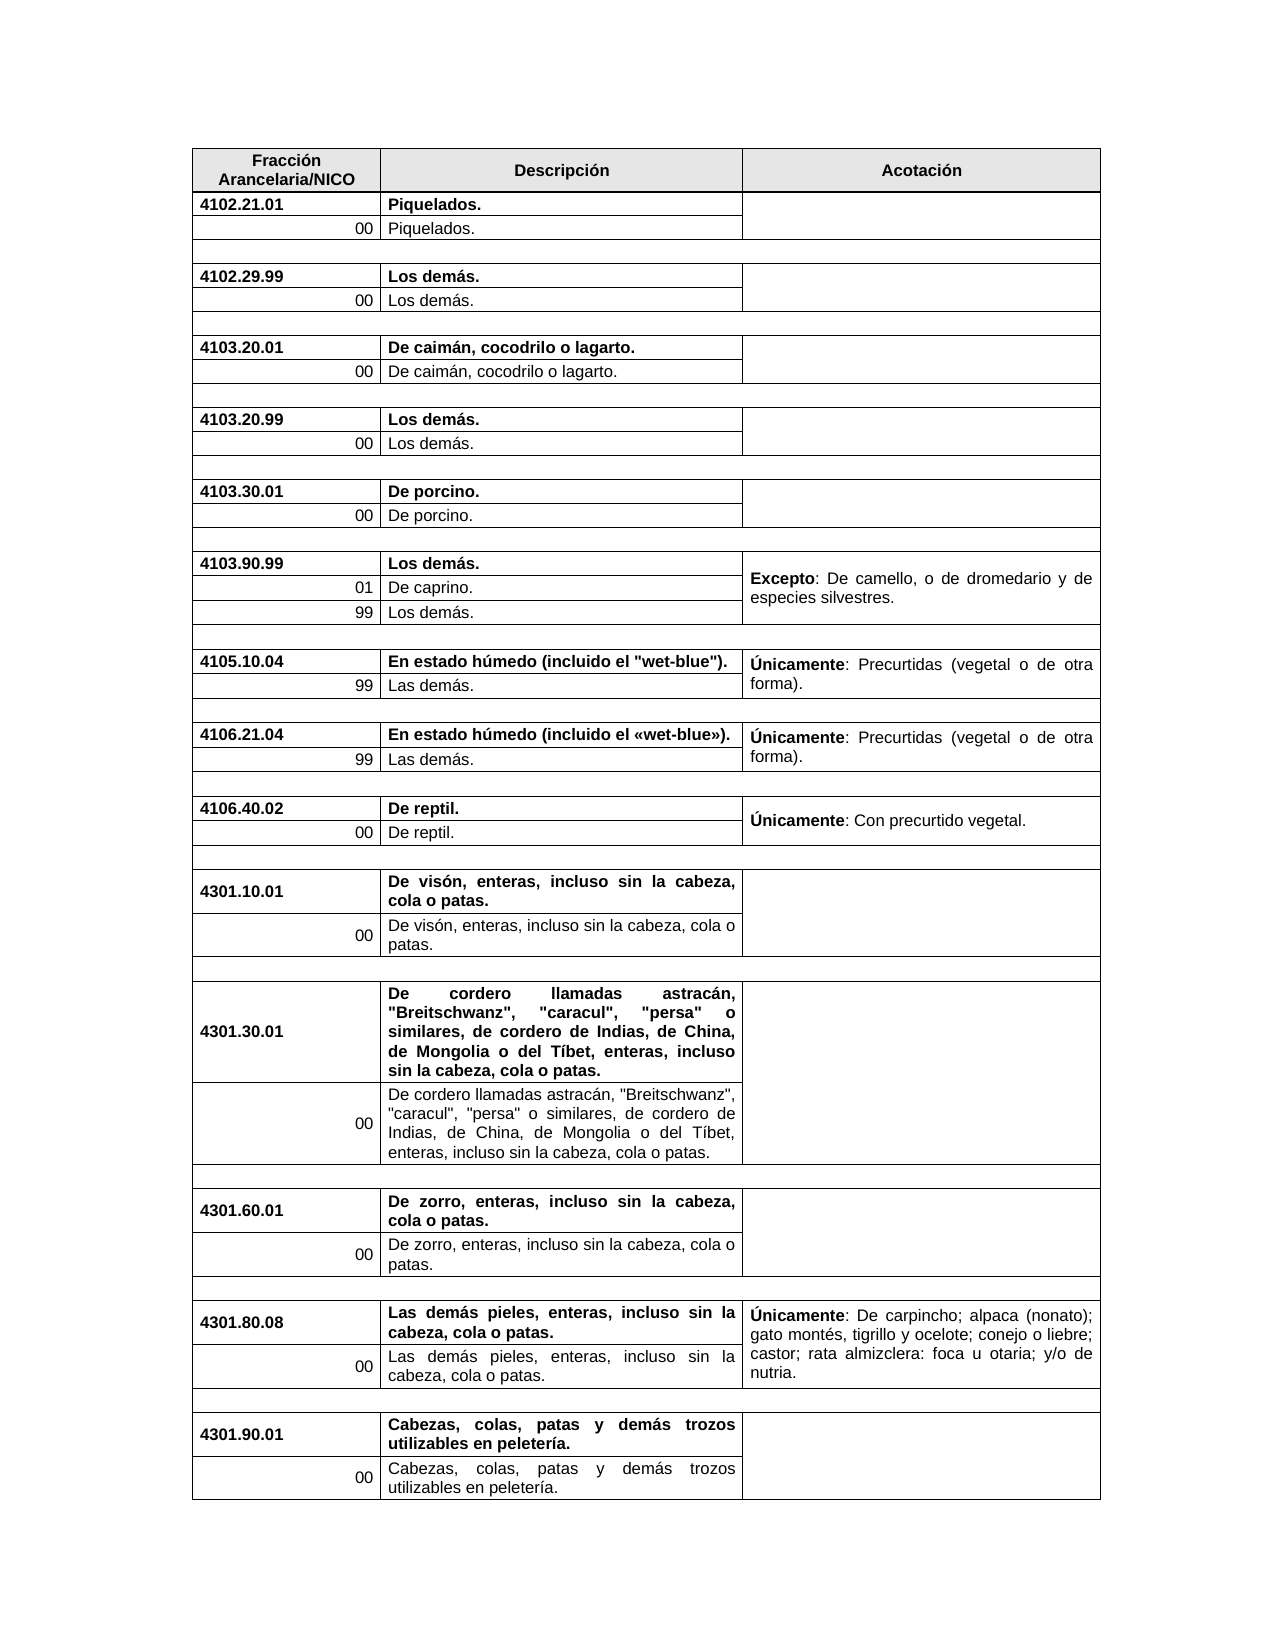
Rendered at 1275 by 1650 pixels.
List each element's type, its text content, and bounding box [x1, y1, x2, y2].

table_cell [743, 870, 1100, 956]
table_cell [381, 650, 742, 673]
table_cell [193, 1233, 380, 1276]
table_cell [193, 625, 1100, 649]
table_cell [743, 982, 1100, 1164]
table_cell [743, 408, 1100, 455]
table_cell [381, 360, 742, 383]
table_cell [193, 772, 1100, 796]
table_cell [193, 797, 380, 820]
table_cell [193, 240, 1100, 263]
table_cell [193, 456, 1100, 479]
table_header Fracción Arancelaria/NICO [193, 149, 380, 191]
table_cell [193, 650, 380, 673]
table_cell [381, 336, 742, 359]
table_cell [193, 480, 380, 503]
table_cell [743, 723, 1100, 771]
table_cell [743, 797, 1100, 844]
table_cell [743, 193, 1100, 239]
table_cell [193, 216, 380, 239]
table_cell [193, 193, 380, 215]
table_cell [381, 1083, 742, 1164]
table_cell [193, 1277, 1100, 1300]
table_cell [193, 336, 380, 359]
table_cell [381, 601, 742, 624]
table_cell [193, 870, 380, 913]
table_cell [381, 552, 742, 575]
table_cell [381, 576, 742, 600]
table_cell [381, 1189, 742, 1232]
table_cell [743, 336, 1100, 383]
table_header Descripción [381, 149, 742, 191]
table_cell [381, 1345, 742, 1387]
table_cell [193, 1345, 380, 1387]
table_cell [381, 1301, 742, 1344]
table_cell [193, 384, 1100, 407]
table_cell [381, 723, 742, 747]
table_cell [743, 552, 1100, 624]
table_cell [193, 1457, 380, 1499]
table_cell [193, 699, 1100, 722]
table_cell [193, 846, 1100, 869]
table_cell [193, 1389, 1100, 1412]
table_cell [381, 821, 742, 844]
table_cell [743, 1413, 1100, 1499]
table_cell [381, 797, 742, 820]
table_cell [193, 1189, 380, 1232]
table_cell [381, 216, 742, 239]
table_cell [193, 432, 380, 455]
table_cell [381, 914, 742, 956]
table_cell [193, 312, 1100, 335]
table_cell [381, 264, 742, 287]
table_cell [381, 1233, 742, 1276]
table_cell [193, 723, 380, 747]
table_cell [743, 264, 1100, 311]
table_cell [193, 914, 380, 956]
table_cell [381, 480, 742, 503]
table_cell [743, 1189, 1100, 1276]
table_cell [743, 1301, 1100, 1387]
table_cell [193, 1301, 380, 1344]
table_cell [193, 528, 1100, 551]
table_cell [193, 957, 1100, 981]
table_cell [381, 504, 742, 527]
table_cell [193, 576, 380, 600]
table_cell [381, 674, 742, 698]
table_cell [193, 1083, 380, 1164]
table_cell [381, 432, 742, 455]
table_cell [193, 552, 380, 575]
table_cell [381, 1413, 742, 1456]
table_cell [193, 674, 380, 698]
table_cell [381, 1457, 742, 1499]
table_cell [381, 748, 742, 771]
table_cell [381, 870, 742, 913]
table_header Acotación [743, 149, 1100, 191]
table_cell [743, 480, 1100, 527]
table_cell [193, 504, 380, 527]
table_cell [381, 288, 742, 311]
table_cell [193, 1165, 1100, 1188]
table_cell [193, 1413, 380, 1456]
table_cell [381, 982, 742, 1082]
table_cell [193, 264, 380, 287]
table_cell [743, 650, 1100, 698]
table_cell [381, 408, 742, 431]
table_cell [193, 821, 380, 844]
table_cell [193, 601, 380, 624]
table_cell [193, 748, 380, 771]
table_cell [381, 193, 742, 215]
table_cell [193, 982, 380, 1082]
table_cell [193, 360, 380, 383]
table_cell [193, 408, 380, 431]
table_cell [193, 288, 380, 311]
